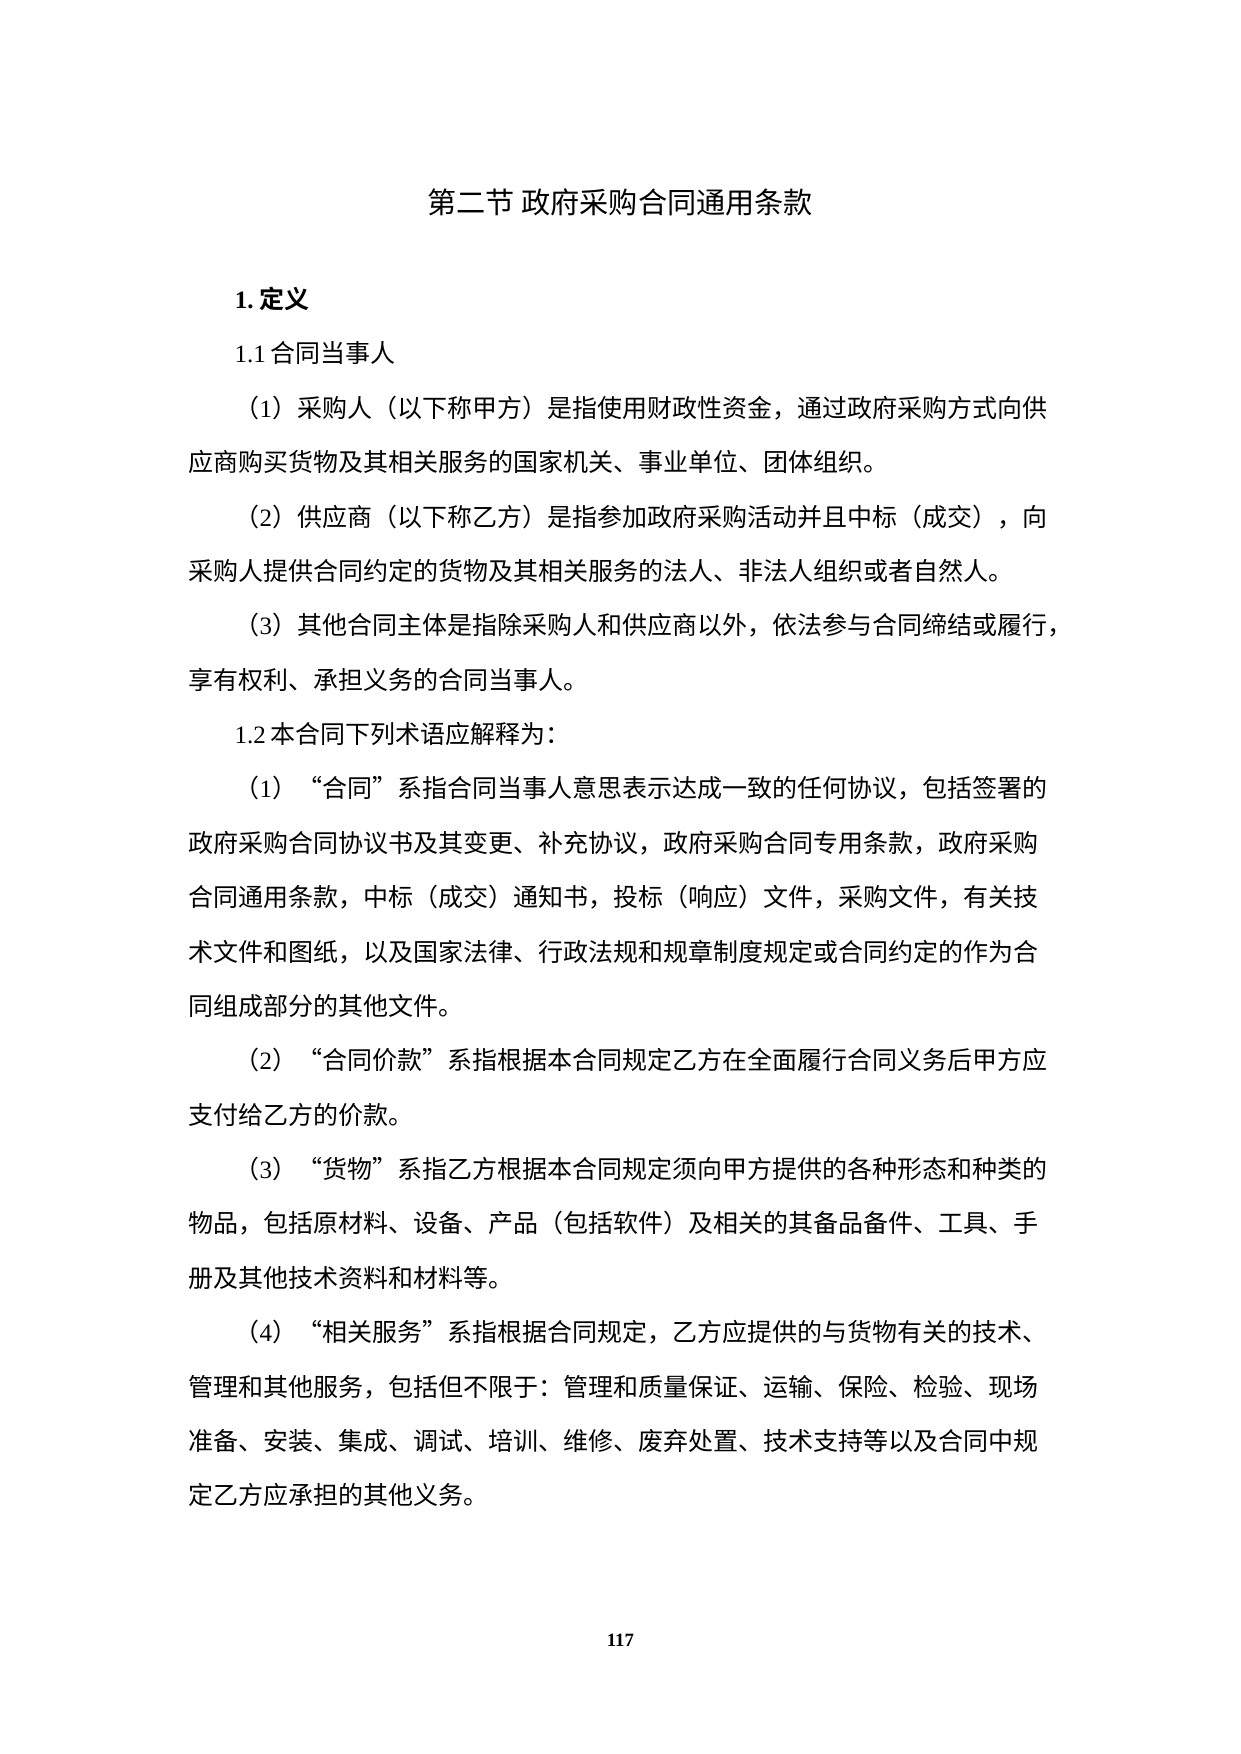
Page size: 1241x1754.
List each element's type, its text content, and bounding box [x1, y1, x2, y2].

text （3）“货物”系指乙方根据本合同规定须向甲方提供的各种形态和种类的物品，包括原材料、设备、产品（包括软件）及相关的其备品备件、工具、手册及其他技术资料和材料等。 [188, 1149, 1052, 1294]
text 1.1合同当事人 [188, 334, 1052, 370]
text （1）采购人（以下称甲方）是指使用财政性资金，通过政府采购方式向供应商购买货物及其相关服务的国家机关、事业单位、团体组织。 [188, 388, 1052, 479]
text 1.2本合同下列术语应解释为： [188, 714, 1052, 751]
text （4）“相关服务”系指根据合同规定，乙方应提供的与货物有关的技术、管理和其他服务，包括但不限于：管理和质量保证、运输、保险、检验、现场准备、安装、集成、调试、培训、维修、废弃处置、技术支持等以及合同中规定乙方应承担的其他义务。 [188, 1313, 1052, 1512]
text （2）供应商（以下称乙方）是指参加政府采购活动并且中标（成交），向采购人提供合同约定的货物及其相关服务的法人、非法人组织或者自然人。 [188, 497, 1052, 588]
text （1）“合同”系指合同当事人意思表示达成一致的任何协议，包括签署的政府采购合同协议书及其变更、补充协议，政府采购合同专用条款，政府采购合同通用条款，中标（成交）通知书，投标（响应）文件，采购文件，有关技术文件和图纸，以及国家法律、行政法规和规章制度规定或合同约定的作为合同组成部分的其他文件。 [188, 769, 1052, 1023]
text （3）其他合同主体是指除采购人和供应商以外，依法参与合同缔结或履行，享有权利、承担义务的合同当事人。 [188, 606, 1052, 696]
text （2）“合同价款”系指根据本合同规定乙方在全面履行合同义务后甲方应支付给乙方的价款。 [188, 1041, 1052, 1131]
subtitle 第二节 政府采购合同通用条款 [188, 179, 1052, 222]
text 1. 定义 [188, 279, 1052, 316]
